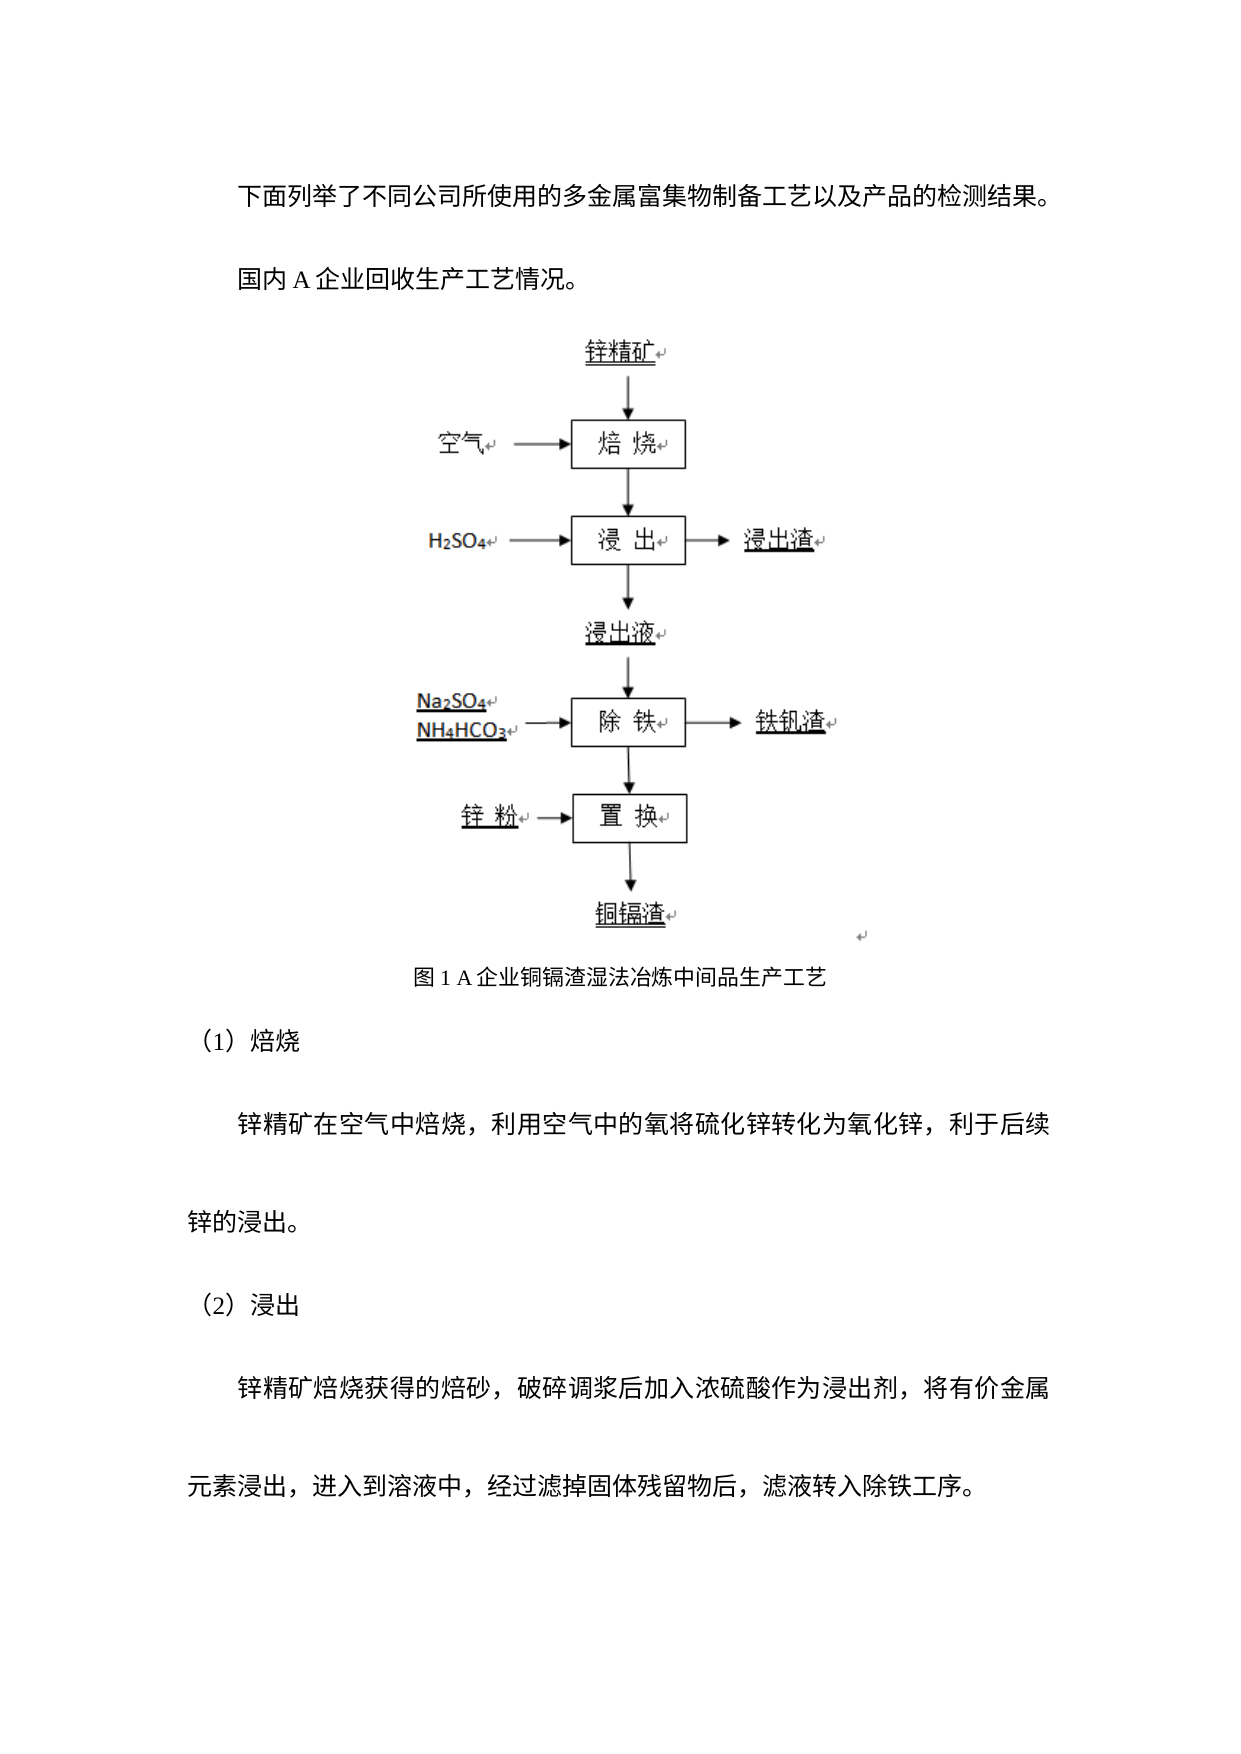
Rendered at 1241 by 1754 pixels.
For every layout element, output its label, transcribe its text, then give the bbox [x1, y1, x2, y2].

text 锌精矿在空气中焙烧，利用空气中的氧将硫化锌转化为氧化锌，利于后续锌的浸出。 [187, 1091, 1053, 1253]
text 图1 A企业铜镉渣湿法冶炼中间品生产工艺 [187, 959, 1053, 992]
text 下面列举了不同公司所使用的多金属富集物制备工艺以及产品的检测结果。 [187, 162, 1053, 227]
text 国内A企业回收生产工艺情况。 [187, 245, 1053, 310]
text 锌精矿焙烧获得的焙砂，破碎调浆后加入浓硫酸作为浸出剂，将有价金属元素浸出，进入到溶液中，经过滤掉固体残留物后，滤液转入除铁工序。 [187, 1354, 1053, 1517]
text （2）浸出 [187, 1271, 1053, 1336]
text （1）焙烧 [187, 1007, 1053, 1072]
picture [357, 328, 883, 944]
